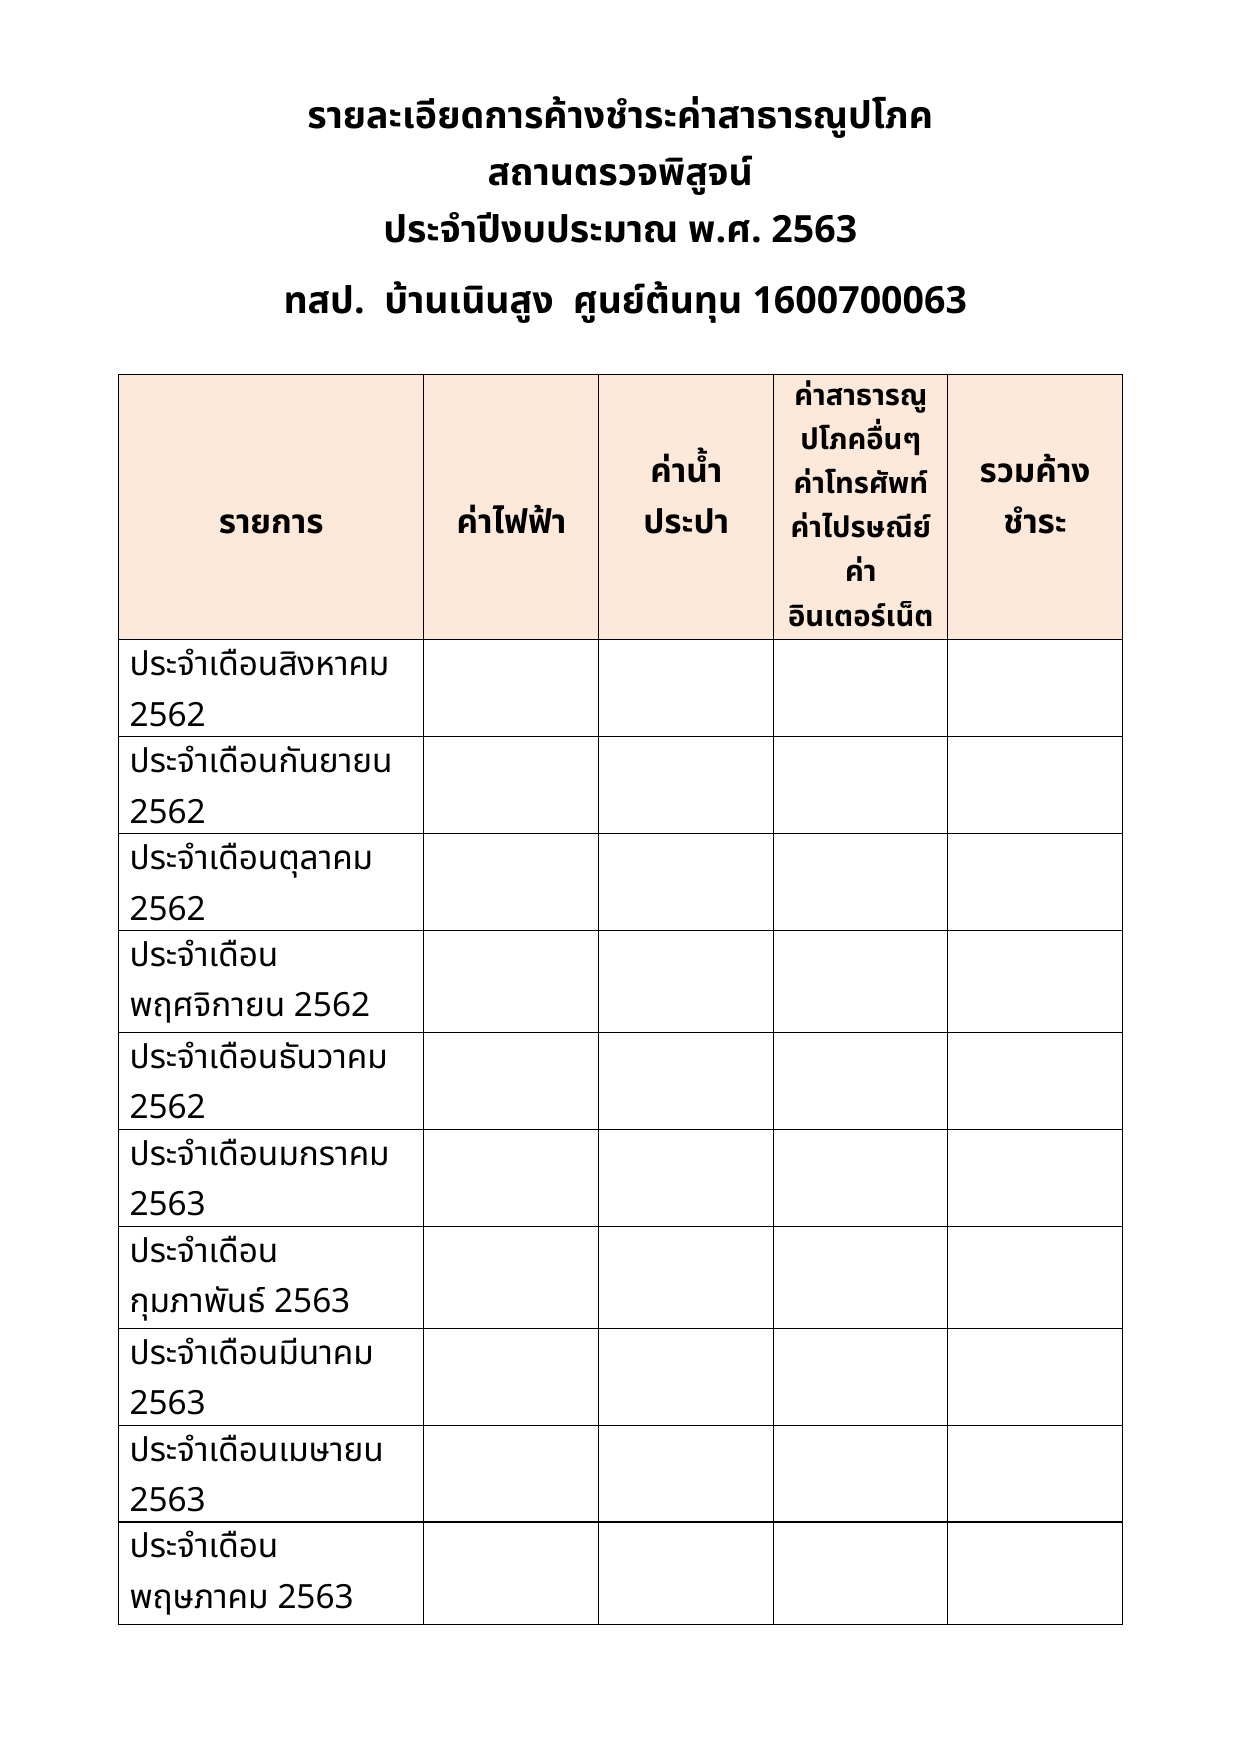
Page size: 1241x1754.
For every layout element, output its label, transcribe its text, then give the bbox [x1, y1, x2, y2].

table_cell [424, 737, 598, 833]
text รายละเอียดการค้างชำระค่าสาธารณูปโภค [118, 89, 1122, 145]
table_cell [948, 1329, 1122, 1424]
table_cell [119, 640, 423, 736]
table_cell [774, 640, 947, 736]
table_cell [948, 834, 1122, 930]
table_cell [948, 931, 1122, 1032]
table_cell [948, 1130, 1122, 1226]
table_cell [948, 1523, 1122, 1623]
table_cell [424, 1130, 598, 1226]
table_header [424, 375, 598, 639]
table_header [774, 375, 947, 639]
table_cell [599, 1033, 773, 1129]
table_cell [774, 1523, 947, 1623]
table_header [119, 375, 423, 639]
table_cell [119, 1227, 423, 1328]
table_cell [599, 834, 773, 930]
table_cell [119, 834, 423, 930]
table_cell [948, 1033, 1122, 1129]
text สถานตรวจพิสูจน์ [118, 145, 1122, 202]
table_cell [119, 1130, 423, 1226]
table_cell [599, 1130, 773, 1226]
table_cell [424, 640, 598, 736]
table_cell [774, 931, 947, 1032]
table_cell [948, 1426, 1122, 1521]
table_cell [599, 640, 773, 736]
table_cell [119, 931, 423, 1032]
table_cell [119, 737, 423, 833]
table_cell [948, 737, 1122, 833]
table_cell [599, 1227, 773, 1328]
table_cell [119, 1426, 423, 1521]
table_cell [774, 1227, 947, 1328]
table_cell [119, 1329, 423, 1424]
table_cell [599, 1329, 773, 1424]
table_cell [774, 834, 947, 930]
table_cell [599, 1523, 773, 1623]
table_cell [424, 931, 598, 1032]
text ประจำปีงบประมาณ พ.ศ. 2563 [118, 202, 1122, 259]
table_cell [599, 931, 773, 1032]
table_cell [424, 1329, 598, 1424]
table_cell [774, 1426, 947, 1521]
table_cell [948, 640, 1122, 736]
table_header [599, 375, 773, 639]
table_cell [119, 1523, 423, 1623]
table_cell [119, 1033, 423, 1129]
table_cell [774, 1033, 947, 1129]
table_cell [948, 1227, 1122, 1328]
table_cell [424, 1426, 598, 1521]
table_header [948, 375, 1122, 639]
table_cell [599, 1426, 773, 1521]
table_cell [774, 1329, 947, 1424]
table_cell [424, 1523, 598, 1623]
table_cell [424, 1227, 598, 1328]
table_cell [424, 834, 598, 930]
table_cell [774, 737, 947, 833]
text ทสป. บ้านเนินสูง ศูนย์ต้นทุน 1600700063 [118, 273, 1122, 330]
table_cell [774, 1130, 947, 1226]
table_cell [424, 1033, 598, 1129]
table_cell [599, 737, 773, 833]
